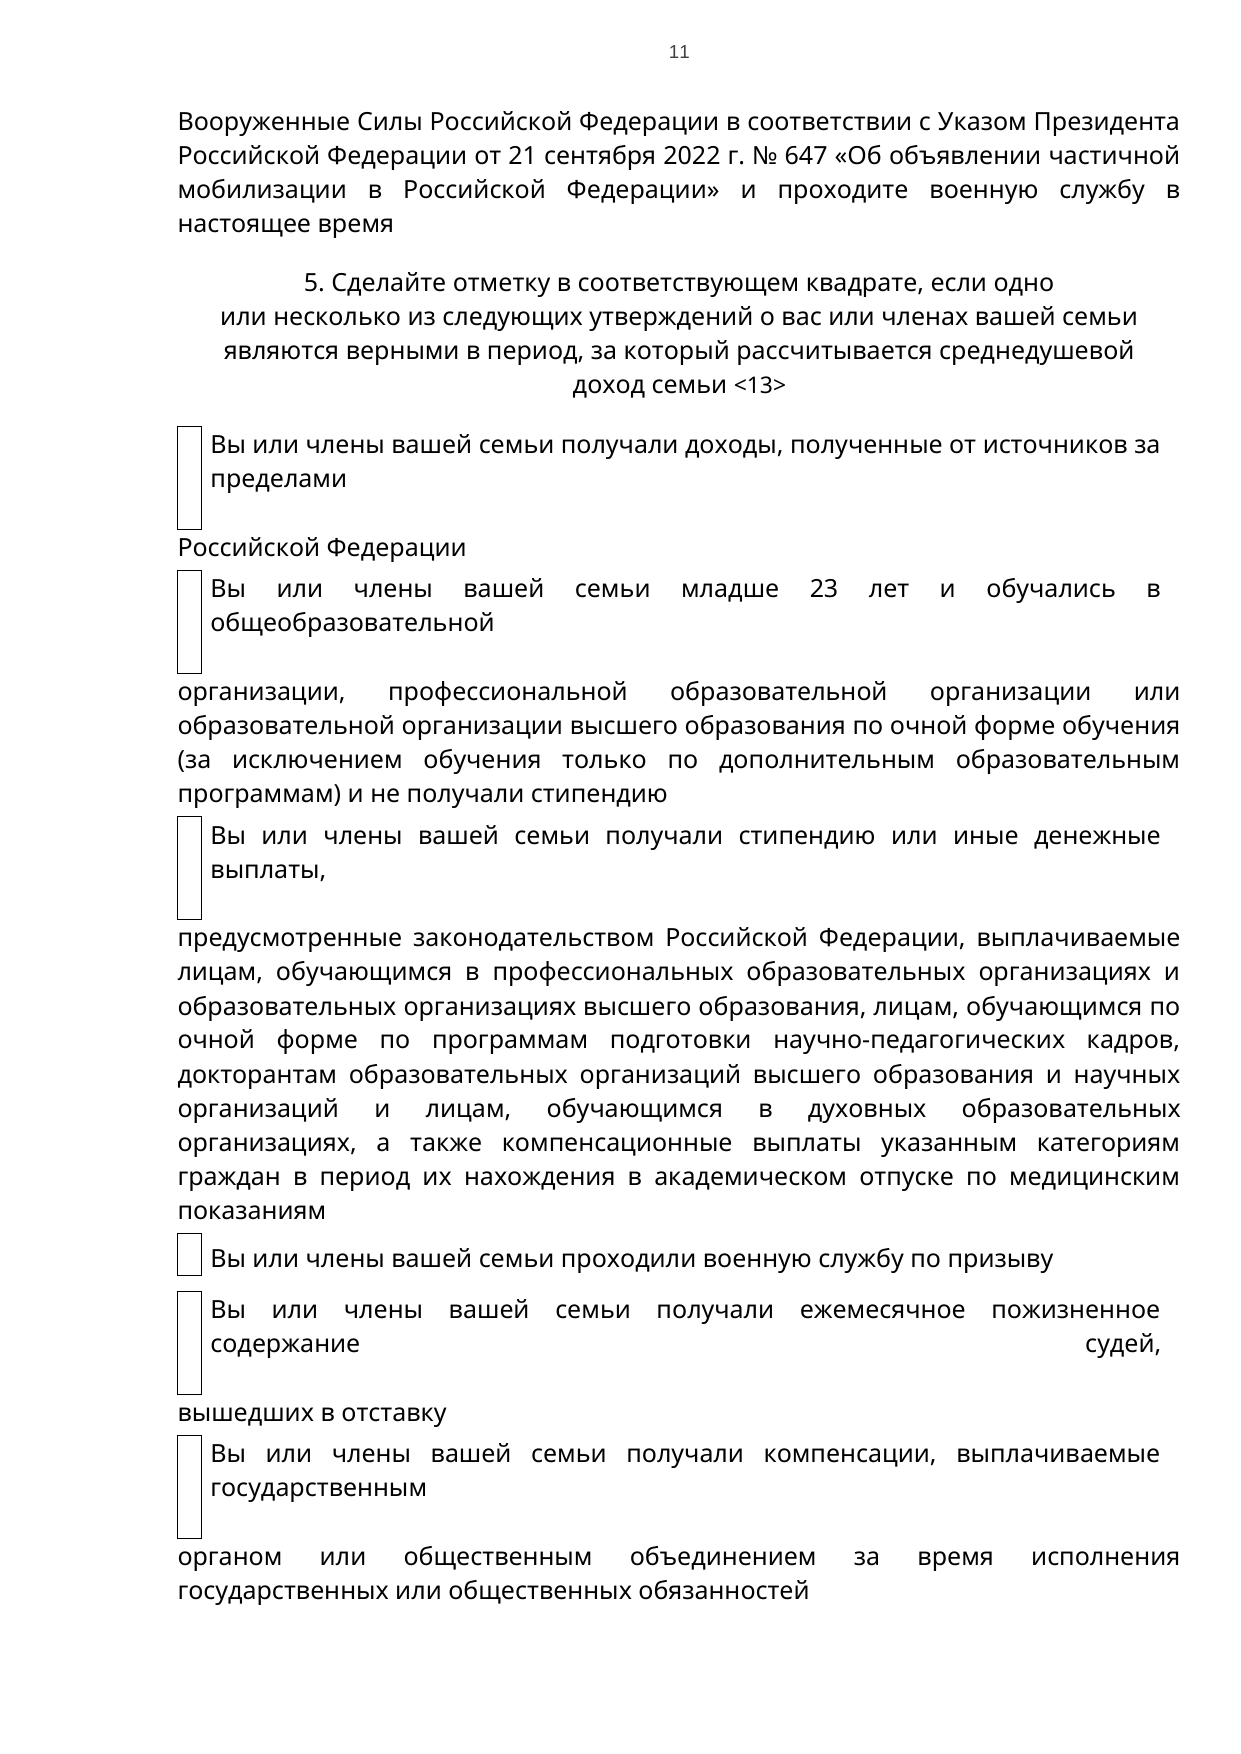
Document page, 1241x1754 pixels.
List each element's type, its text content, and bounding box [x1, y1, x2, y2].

text предусмотренные законодательством Российской Федерации, выплачиваемые лицам, обучающимся в профессиональных образовательных организациях и образовательных организациях высшего образования, лицам, обучающимся по очной форме по программам подготовки научно-педагогических кадров, докторантам образовательных организаций высшего образования и научных организаций и лицам, обучающимся в духовных образовательных организациях, а также компенсационные выплаты указанным категориям граждан в период их нахождения в академическом отпуске по медицинским показаниям [177, 920, 1181, 1227]
table_header Вы или члены вашей семьи получали компенсации, выплачиваемые государственным [202, 1435, 1170, 1538]
table_header Вы или члены вашей семьи получали стипендию или иные денежные выплаты, [202, 816, 1170, 919]
table_header Вы или члены вашей семьи получали ежемесячное пожизненное содержание судей, [202, 1291, 1170, 1393]
text вышедших в отставку [177, 1394, 1181, 1429]
table_header [178, 427, 201, 529]
table_header Вы или члены вашей семьи проходили военную службу по призыву [202, 1233, 1170, 1274]
table_header Вы или члены вашей семьи младше 23 лет и обучались в общеобразовательной [202, 570, 1170, 673]
text Вооруженные Силы Российской Федерации в соответствии с Указом Президента Российской Федерации от 21 сентября 2022 г. № 647 «Об объявлении частичной мобилизации в Российской Федерации» и проходите военную службу в настоящее время [177, 103, 1181, 240]
table_header Вы или члены вашей семьи получали доходы, полученные от источников за пределами [202, 426, 1170, 529]
text 5. Сделайте отметку в соответствующем квадрате, если одно или несколько из следующих утверждений о вас или членах вашей семьи являются верными в период, за который рассчитывается среднедушевой доход семьи <13> [177, 265, 1181, 401]
table_header [178, 1436, 201, 1538]
text Российской Федерации [177, 530, 1181, 564]
text организации, профессиональной образовательной организации или образовательной организации высшего образования по очной форме обучения (за исключением обучения только по дополнительным образовательным программам) и не получали стипендию [177, 674, 1181, 810]
table_header [178, 571, 201, 673]
text органом или общественным объединением за время исполнения государственных или общественных обязанностей [177, 1539, 1181, 1607]
table_header [178, 817, 201, 919]
table_header [178, 1292, 201, 1393]
table_header [178, 1234, 201, 1274]
